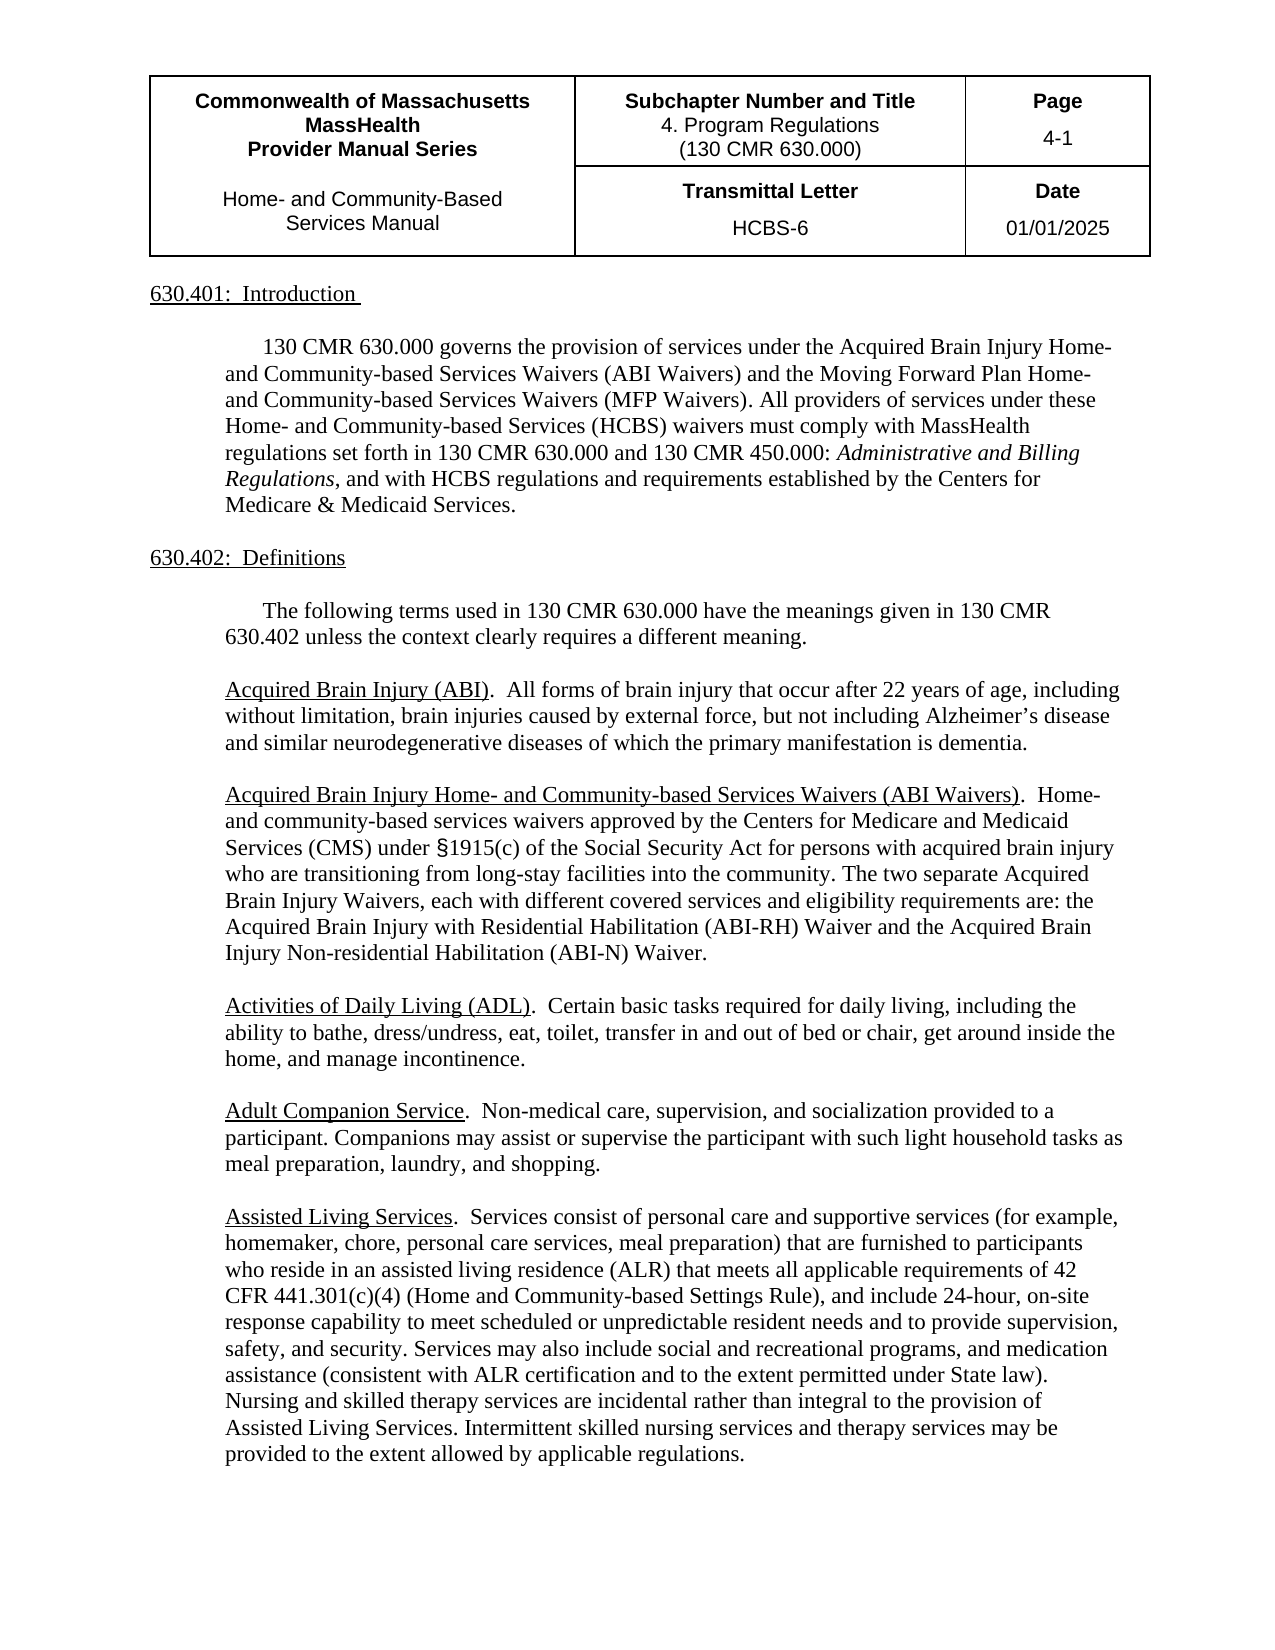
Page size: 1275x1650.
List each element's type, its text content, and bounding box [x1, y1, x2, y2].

text 130 CMR 630.000 governs the provision of services under the Acquired Brain Injury Home- and Community-based Services Waivers (ABI Waivers) and the Moving Forward Plan Home- and Community-based Services Waivers (MFP Waivers). All providers of services under these Home- and Community-based Services (HCBS) waivers must comply with MassHealth regulations set forth in 130 CMR 630.000 and 130 CMR 450.000: Administrative and Billing Regulations, and with HCBS regulations and requirements established by the Centers for Medicare & Medicaid Services. [225, 333, 1125, 518]
table_cell Transmittal Letter HCBS-6 [576, 167, 965, 255]
table_cell Date 01/01/2025 [966, 167, 1149, 255]
text Acquired Brain Injury Home- and Community-based Services Waivers (ABI Waivers). Home- and community-based services waivers approved by the Centers for Medicare and Medicaid Services (CMS) under §1915(c) of the Social Security Act for persons with acquired brain injury who are transitioning from long-stay facilities into the community. The two separate Acquired Brain Injury Waivers, each with different covered services and eligibility requirements are: the Acquired Brain Injury with Residential Habilitation (ABI-RH) Waiver and the Acquired Brain Injury Non-residential Habilitation (ABI-N) Waiver. [225, 781, 1125, 966]
text Activities of Daily Living (ADL). Certain basic tasks required for daily living, including the ability to bathe, dress/undress, eat, toilet, transfer in and out of bed or chair, get around inside the home, and manage incontinence. [225, 992, 1125, 1071]
text Acquired Brain Injury (ABI). All forms of brain injury that occur after 22 years of age, including without limitation, brain injuries caused by external force, but not including Alzheimer’s disease and similar neurodegenerative diseases of which the primary manifestation is dementia. [225, 676, 1125, 755]
text Assisted Living Services. Services consist of personal care and supportive services (for example, homemaker, chore, personal care services, meal preparation) that are furnished to participants who reside in an assisted living residence (ALR) that meets all applicable requirements of 42 CFR 441.301(c)(4) (Home and Community-based Settings Rule), and include 24-hour, on-site response capability to meet scheduled or unpredictable resident needs and to provide supervision, safety, and security. Services may also include social and recreational programs, and medication assistance (consistent with ALR certification and to the extent permitted under State law). Nursing and skilled therapy services are incidental rather than integral to the provision of Assisted Living Services. Intermittent skilled nursing services and therapy services may be provided to the extent allowed by applicable regulations. [225, 1203, 1125, 1467]
text The following terms used in 130 CMR 630.000 have the meanings given in 130 CMR 630.402 unless the context clearly requires a different meaning. [225, 597, 1125, 649]
table_header Page 4-1 [966, 77, 1149, 165]
table_cell Home- and Community-Based Services Manual [151, 165, 574, 255]
text 630.402: Definitions [150, 544, 1125, 570]
table_header Subchapter Number and Title 4. Program Regulations (130 CMR 630.000) [576, 77, 965, 165]
table_header Commonwealth of Massachusetts MassHealth Provider Manual Series [151, 77, 574, 165]
text Adult Companion Service. Non-medical care, supervision, and socialization provided to a participant. Companions may assist or supervise the participant with such light household tasks as meal preparation, laundry, and shopping. [225, 1098, 1125, 1177]
text 630.401: Introduction [150, 281, 1125, 307]
